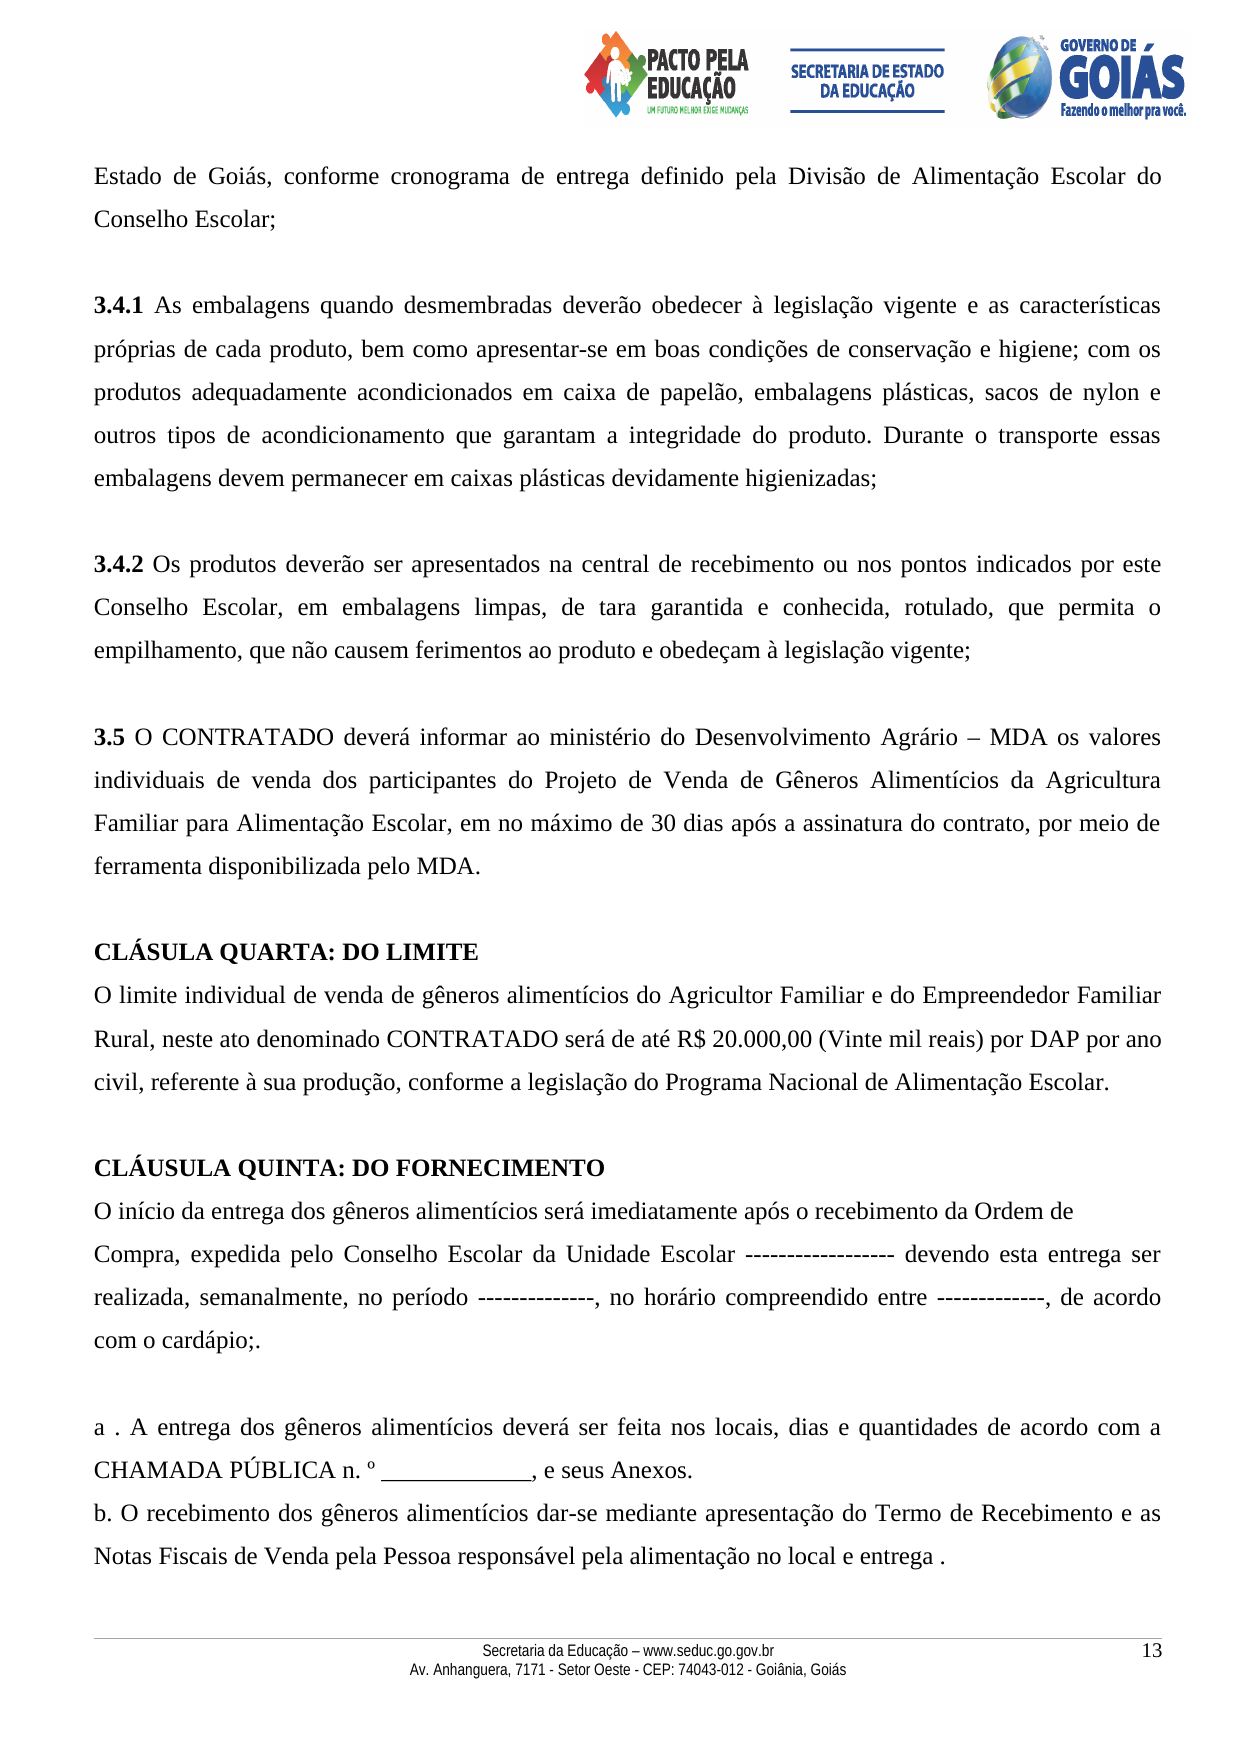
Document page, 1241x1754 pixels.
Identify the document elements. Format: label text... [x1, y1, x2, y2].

text CLÁSULA QUARTA: DO LIMITE [94, 937, 1162, 966]
text 3.5 O CONTRATADO deverá informar ao ministério do Desenvolvimento Agrário – MDA os valores individuais de venda dos participantes do Projeto de Venda de Gêneros Alimentícios da Agricultura Familiar para Alimentação Escolar, em no máximo de 30 dias após a assinatura do contrato, por meio de ferramenta disponibilizada pelo MDA. [94, 722, 1162, 880]
text 3.4.2 Os produtos deverão ser apresentados na central de recebimento ou nos pontos indicados por este Conselho Escolar, em embalagens limpas, de tara garantida e conhecida, rotulado, que permita o empilhamento, que não causem ferimentos ao produto e obedeçam à legislação vigente; [94, 549, 1162, 664]
text 3.4.1 As embalagens quando desmembradas deverão obedecer à legislação vigente e as características próprias de cada produto, bem como apresentar-se em boas condições de conservação e higiene; com os produtos adequadamente acondicionados em caixa de papelão, embalagens plásticas, sacos de nylon e outros tipos de acondicionamento que garantam a integridade do produto. Durante o transporte essas embalagens devem permanecer em caixas plásticas devidamente higienizadas; [94, 291, 1162, 492]
text CLÁUSULA QUINTA: DO FORNECIMENTO [94, 1153, 1162, 1182]
picture [578, 27, 1190, 127]
text O limite individual de venda de gêneros alimentícios do Agricultor Familiar e do Empreendedor Familiar Rural, neste ato denominado CONTRATADO será de até R$ 20.000,00 (Vinte mil reais) por DAP por ano civil, referente à sua produção, conforme a legislação do Programa Nacional de Alimentação Escolar. [94, 981, 1162, 1096]
text a . A entrega dos gêneros alimentícios deverá ser feita nos locais, dias e quantidades de acordo com a CHAMADA PÚBLICA n. º ____________, e seus Anexos. [94, 1412, 1162, 1484]
text O início da entrega dos gêneros alimentícios será imediatamente após o recebimento da Ordem de [94, 1196, 1162, 1225]
text b. O recebimento dos gêneros alimentícios dar-se mediante apresentação do Termo de Recebimento e as Notas Fiscais de Venda pela Pessoa responsável pela alimentação no local e entrega . [94, 1498, 1162, 1570]
text Estado de Goiás, conforme cronograma de entrega definido pela Divisão de Alimentação Escolar do Conselho Escolar; [94, 161, 1162, 233]
text Compra, expedida pelo Conselho Escolar da Unidade Escolar ------------------ devendo esta entrega ser realizada, semanalmente, no período --------------, no horário compreendido entre -------------, de acordo com o cardápio;. [94, 1239, 1162, 1354]
